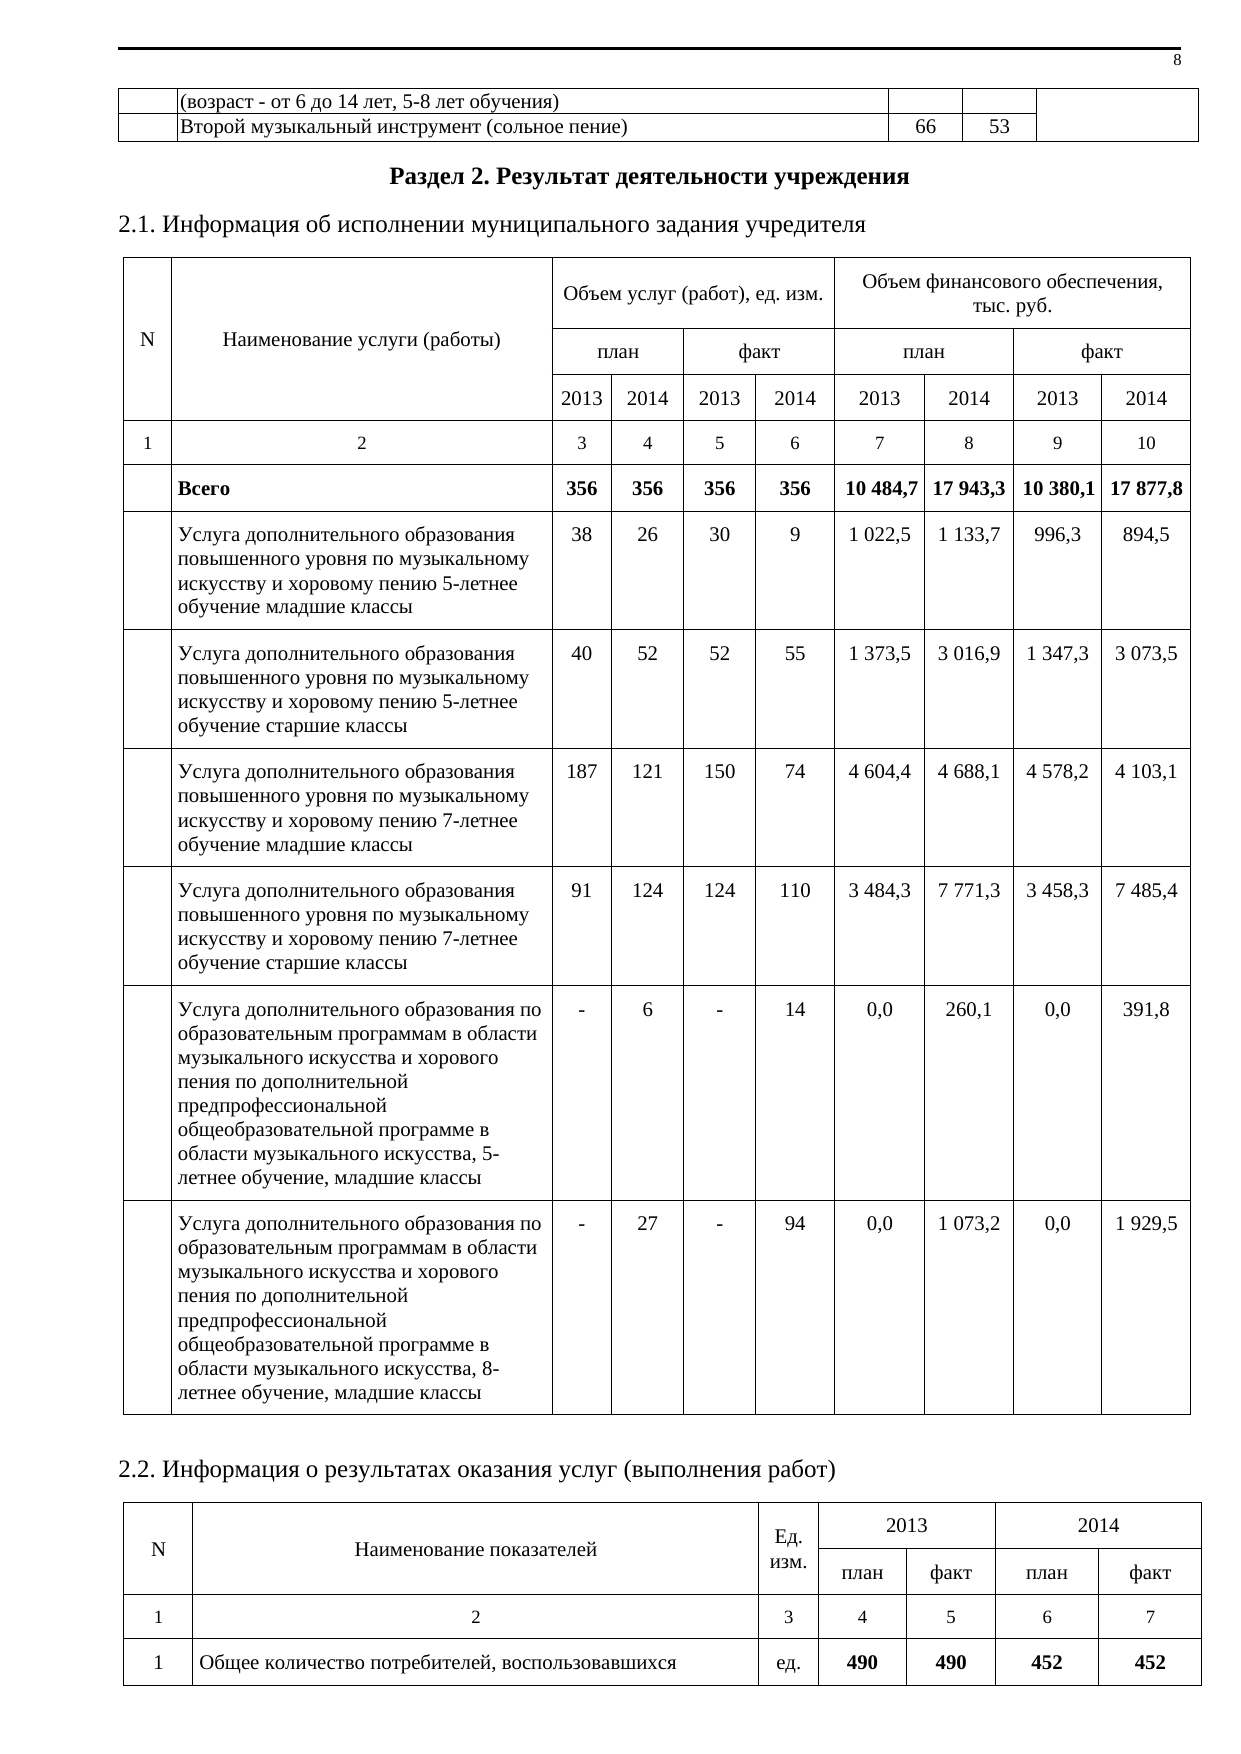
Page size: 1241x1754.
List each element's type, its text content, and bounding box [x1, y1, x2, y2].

table_cell 3 016,9 [925, 630, 1013, 748]
table_cell 1 373,5 [835, 630, 924, 748]
table_header N [124, 258, 171, 420]
table_cell [124, 867, 171, 985]
table_cell 1 [124, 1595, 192, 1638]
table_cell 2 [963, 89, 1036, 113]
text 2.2. Информация о результатах оказания услуг (выполнения работ) [118, 1454, 1181, 1482]
table_cell 1 133,7 [925, 512, 1013, 629]
table_cell 4 [612, 421, 683, 464]
table_cell 4 604,4 [835, 749, 924, 866]
table_cell Услуга дополнительного образования повышенного уровня по музыкальному искусству и хоровому пению 5-летнее обучение младшие классы [172, 512, 552, 629]
table_cell 7 771,3 [925, 867, 1013, 985]
table_cell 10 [1102, 421, 1190, 464]
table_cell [178, 89, 888, 113]
table_cell 52 [612, 630, 683, 748]
table_cell 2013 [1014, 375, 1101, 420]
table_cell план [553, 329, 683, 374]
table_cell - [684, 1201, 755, 1414]
table_cell 150 [684, 749, 755, 866]
table_cell план [835, 329, 1013, 374]
table_cell - [684, 986, 755, 1199]
table_cell 894,5 [1102, 512, 1190, 629]
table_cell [193, 1639, 758, 1684]
table_cell 8 [925, 421, 1013, 464]
table_cell 40 [553, 630, 611, 748]
table_cell 27 [612, 1201, 683, 1414]
table_cell 2 [172, 421, 552, 464]
table_cell 124 [612, 867, 683, 985]
table_cell 53 [963, 114, 1036, 141]
table_cell 5 [907, 1595, 995, 1638]
table_cell 0,0 [1014, 986, 1101, 1199]
table_cell 26 [612, 512, 683, 629]
table_cell 1 929,5 [1102, 1201, 1190, 1414]
table_cell 2014 [612, 375, 683, 420]
table_cell [124, 986, 171, 1199]
table_cell 55 [756, 630, 834, 748]
table_cell 6 [996, 1595, 1098, 1638]
table_cell план [996, 1549, 1098, 1594]
table_cell 10 484,7 [835, 465, 924, 511]
table_cell 17 943,3 [925, 465, 1013, 511]
table_cell 4 578,2 [1014, 749, 1101, 866]
table_cell 0,0 [835, 1201, 924, 1414]
table_cell 2014 [756, 375, 834, 420]
table_cell факт [1014, 329, 1190, 374]
table_cell 187 [553, 749, 611, 866]
table_cell 490 [907, 1639, 995, 1684]
table_cell Второй музыкальный инструмент (сольное пение) [178, 114, 888, 141]
table_cell 452 [1099, 1639, 1201, 1684]
table_header Наименование показателей [193, 1503, 758, 1594]
table_cell 4 [819, 1595, 906, 1638]
table_cell 2014 [1102, 375, 1190, 420]
table_cell 6 [612, 986, 683, 1199]
table_cell Услуга дополнительного образования по образовательным программам в области музыкального искусства и хорового пения по дополнительной предпрофессиональной общеобразовательной программе в области музыкального искусства, 8-летнее обучение, младшие классы [172, 1201, 552, 1414]
table_cell 356 [756, 465, 834, 511]
table_cell - [553, 986, 611, 1199]
table_header 2013 [819, 1503, 995, 1548]
table_cell 0,0 [835, 986, 924, 1199]
table_cell 7 [1099, 1595, 1201, 1638]
table_cell 91 [553, 867, 611, 985]
table_cell 3 073,5 [1102, 630, 1190, 748]
table_cell 1 022,5 [835, 512, 924, 629]
table_cell факт [907, 1549, 995, 1594]
table_cell 2014 [925, 375, 1013, 420]
table_cell 74 [756, 749, 834, 866]
table_cell 5 [684, 421, 755, 464]
table_cell 94 [756, 1201, 834, 1414]
table_cell 52 [684, 630, 755, 748]
text Раздел 2. Результат деятельности учреждения [118, 161, 1181, 190]
table_cell 2013 [684, 375, 755, 420]
table_cell 10 380,1 [1014, 465, 1101, 511]
table_cell 2013 [553, 375, 611, 420]
table_cell 490 [819, 1639, 906, 1684]
table_cell 391,8 [1102, 986, 1190, 1199]
table_cell 1 [124, 1639, 192, 1684]
table_cell 1 347,3 [1014, 630, 1101, 748]
table_cell 121 [612, 749, 683, 866]
table_cell [119, 114, 177, 141]
table_cell [124, 749, 171, 866]
table_cell Услуга дополнительного образования по образовательным программам в области музыкального искусства и хорового пения по дополнительной предпрофессиональной общеобразовательной программе в области музыкального искусства, 5-летнее обучение, младшие классы [172, 986, 552, 1199]
table_cell 9 [1014, 421, 1101, 464]
table_cell 1 [124, 421, 171, 464]
table_cell 6 [756, 421, 834, 464]
table_cell 66 [889, 114, 962, 141]
table_cell 23 [889, 89, 962, 113]
table_cell 110 [756, 867, 834, 985]
table_header Наименование услуги (работы) [172, 258, 552, 420]
table_cell - [553, 1201, 611, 1414]
table_cell 2013 [835, 375, 924, 420]
table_cell 17 877,8 [1102, 465, 1190, 511]
table_cell 3 [553, 421, 611, 464]
table_cell 7 [835, 421, 924, 464]
text 2.1. Информация об исполнении муниципального задания учредителя [118, 209, 1181, 238]
table_cell 3 [759, 1595, 818, 1638]
table_cell 3 458,3 [1014, 867, 1101, 985]
table_cell 260,1 [925, 986, 1013, 1199]
table_cell 452 [996, 1639, 1098, 1684]
table_cell 9 [756, 512, 834, 629]
table_cell 14 [756, 986, 834, 1199]
table_cell [124, 630, 171, 748]
table_cell 356 [612, 465, 683, 511]
table_cell 996,3 [1014, 512, 1101, 629]
table_cell [119, 89, 177, 113]
table_cell 124 [684, 867, 755, 985]
table_cell 7 485,4 [1102, 867, 1190, 985]
table_cell Услуга дополнительного образования повышенного уровня по музыкальному искусству и хоровому пению 5-летнее обучение старшие классы [172, 630, 552, 748]
table_cell план [819, 1549, 906, 1594]
table_header Объем услуг (работ), ед. изм. [553, 258, 834, 328]
table_cell 30 [684, 512, 755, 629]
table_cell ед. [759, 1639, 818, 1684]
table_cell 356 [684, 465, 755, 511]
table_cell [124, 1201, 171, 1414]
table_header Ед. изм. [759, 1503, 818, 1594]
table_cell Всего [172, 465, 552, 511]
table_cell факт [684, 329, 834, 374]
table_cell 2 [193, 1595, 758, 1638]
table_cell 356 [553, 465, 611, 511]
table_cell 38 [553, 512, 611, 629]
table_cell 4 688,1 [925, 749, 1013, 866]
table_header Объем финансового обеспечения, тыс. руб. [835, 258, 1190, 328]
table_cell 4 103,1 [1102, 749, 1190, 866]
table_cell Услуга дополнительного образования повышенного уровня по музыкальному искусству и хоровому пению 7-летнее обучение младшие классы [172, 749, 552, 866]
table_cell факт [1099, 1549, 1201, 1594]
table_cell 0,0 [1014, 1201, 1101, 1414]
table_cell 3 484,3 [835, 867, 924, 985]
table_cell 1 073,2 [925, 1201, 1013, 1414]
table_header 2014 [996, 1503, 1201, 1548]
table_cell [124, 465, 171, 511]
table_header N [124, 1503, 192, 1594]
table_cell Услуга дополнительного образования повышенного уровня по музыкальному искусству и хоровому пению 7-летнее обучение старшие классы [172, 867, 552, 985]
table_cell [124, 512, 171, 629]
